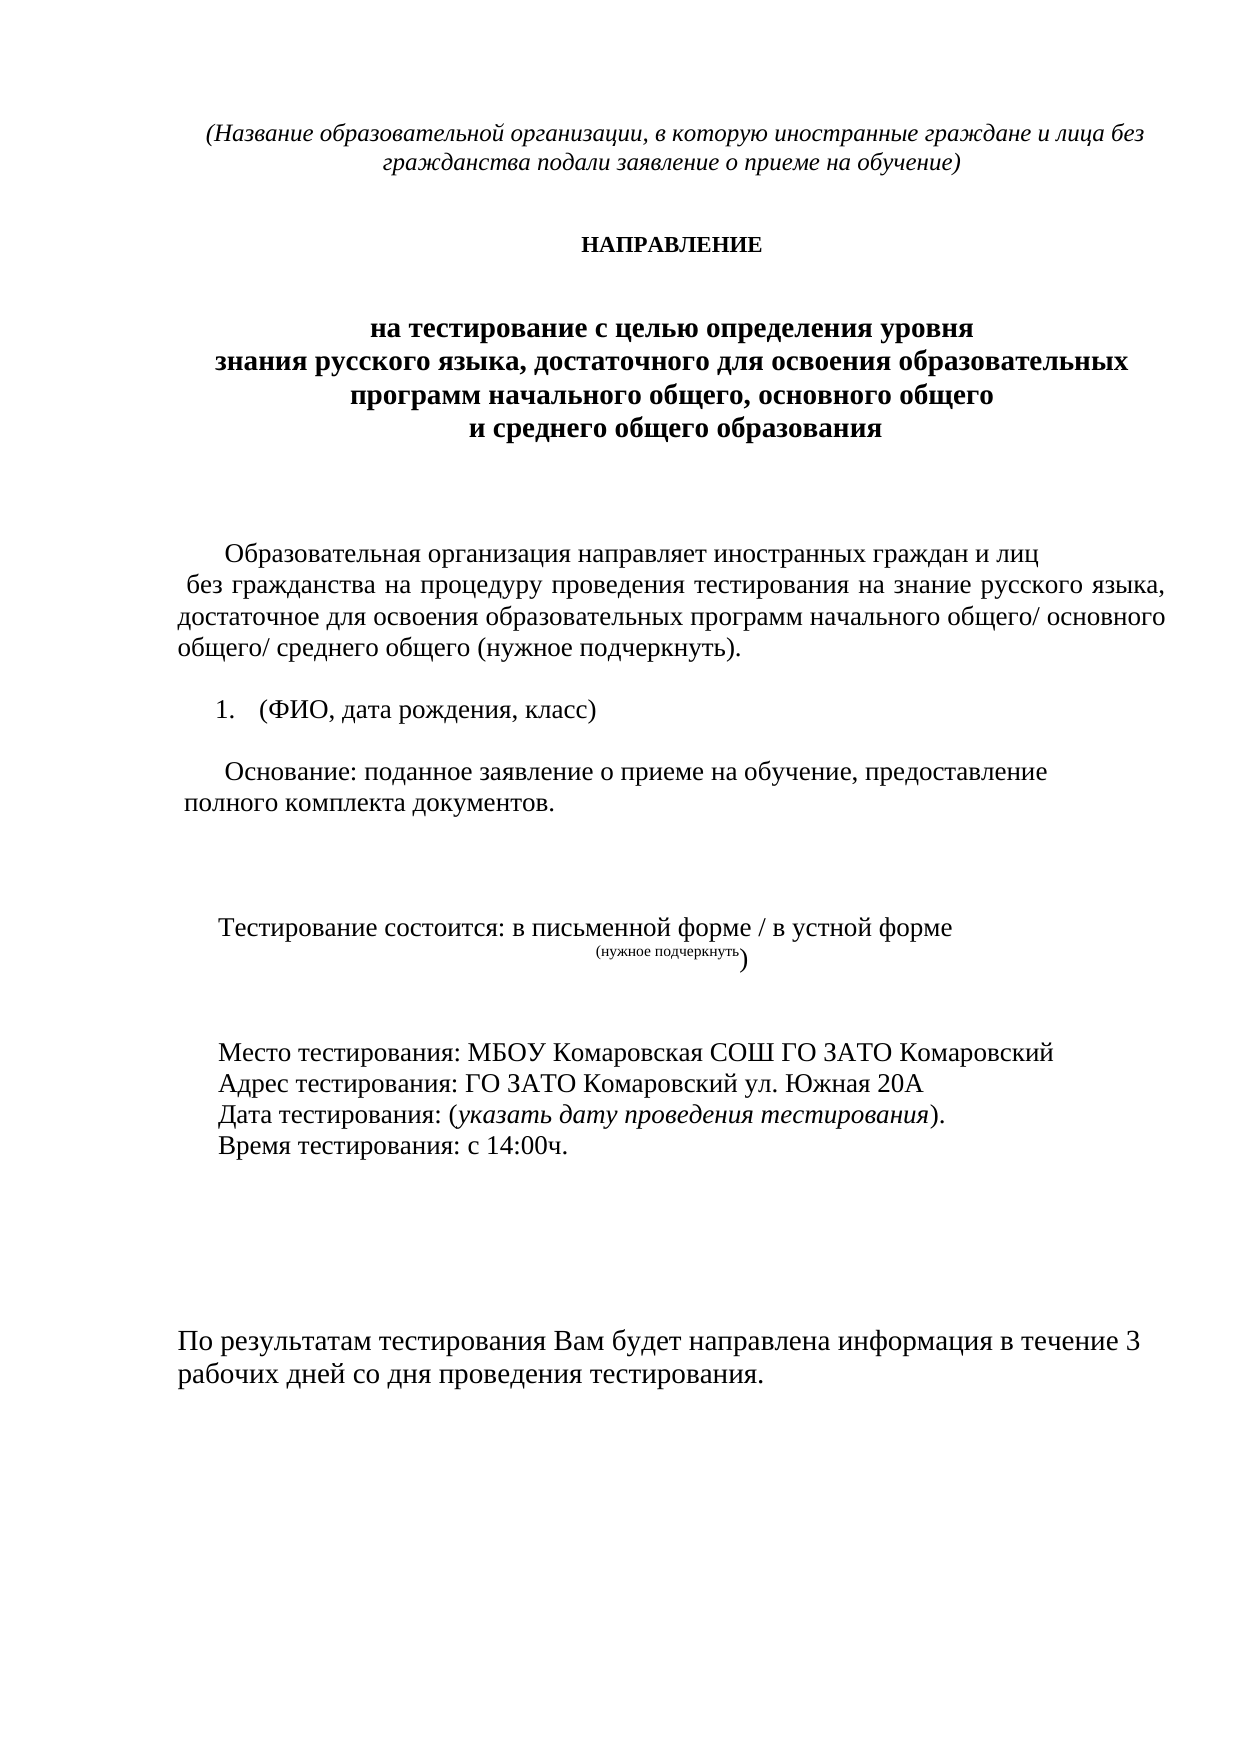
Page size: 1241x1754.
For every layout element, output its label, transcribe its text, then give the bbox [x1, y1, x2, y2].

text По результатам тестирования Вам будет направлена информация в течение 3 рабочих дней со дня проведения тестирования. [177, 1323, 1167, 1390]
text (Название образовательной организации, в которую иностранные граждане и лица без гражданства подали заявление о приеме на обучение) [177, 118, 1167, 176]
text Адрес тестирования: ГО ЗАТО Комаровский ул. Южная 20А [177, 1067, 1167, 1098]
text Основание: поданное заявление о приеме на обучение, предоставление [177, 755, 1167, 787]
text на тестирование с целью определения уровня [177, 310, 1167, 343]
text Тестирование состоится: в письменной форме / в устной форме [177, 911, 1167, 942]
text программ начального общего, основного общего [177, 377, 1167, 410]
text НАПРАВЛЕНИЕ [177, 231, 1167, 257]
text Время тестирования: с 14:00ч. [177, 1129, 1167, 1160]
text Образовательная организация направляет иностранных граждан и лиц [177, 537, 1167, 568]
text полного комплекта документов. [177, 787, 1167, 818]
text Место тестирования: МБОУ Комаровская СОШ ГО ЗАТО Комаровский [177, 1036, 1167, 1067]
text без гражданства на процедуру проведения тестирования на знание русского языка, достаточное для освоения образовательных программ начального общего/ основного общего/ среднего общего (нужное подчеркнуть). [177, 568, 1167, 662]
text знания русского языка, достаточного для освоения образовательных [177, 343, 1167, 377]
text и среднего общего образования [177, 410, 1167, 444]
text (нужное подчеркнуть) [177, 942, 1167, 973]
text Дата тестирования: (указать дату проведения тестирования). [177, 1098, 1167, 1129]
list (ФИО, дата рождения, класс) [215, 693, 1167, 724]
